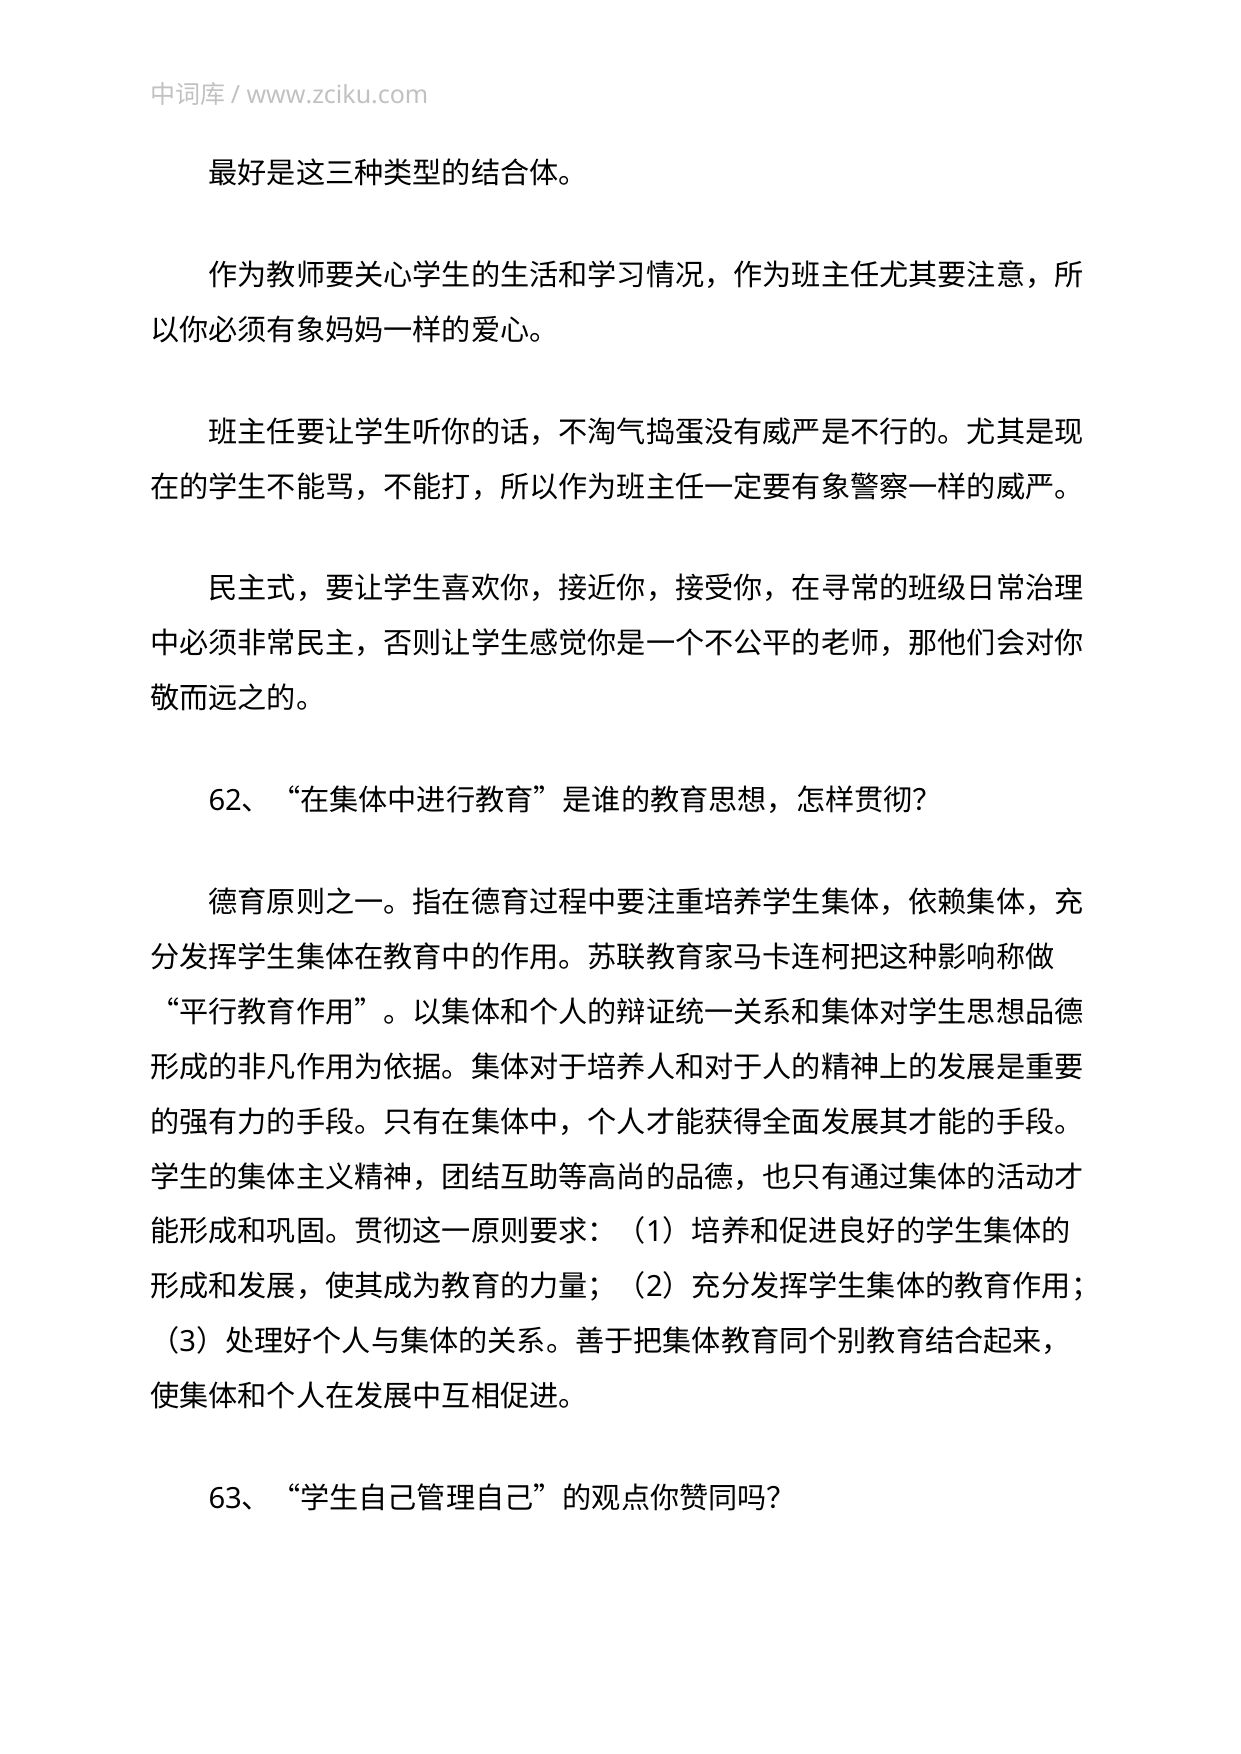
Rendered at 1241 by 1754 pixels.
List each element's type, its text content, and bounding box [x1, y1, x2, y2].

text 63、“学生自己管理自己”的观点你赞同吗？ [150, 1475, 1090, 1517]
text 德育原则之一。指在德育过程中要注重培养学生集体，依赖集体，充分发挥学生集体在教育中的作用。苏联教育家马卡连柯把这种影响称做“平行教育作用”。以集体和个人的辩证统一关系和集体对学生思想品德形成的非凡作用为依据。集体对于培养人和对于人的精神上的发展是重要的强有力的手段。只有在集体中，个人才能获得全面发展其才能的手段。学生的集体主义精神，团结互助等高尚的品德，也只有通过集体的活动才能形成和巩固。贯彻这一原则要求：（1）培养和促进良好的学生集体的形成和发展，使其成为教育的力量；（2）充分发挥学生集体的教育作用；（3）处理好个人与集体的关系。善于把集体教育同个别教育结合起来，使集体和个人在发展中互相促进。 [150, 879, 1090, 1415]
text 最好是这三种类型的结合体。 [150, 150, 1090, 192]
text 62、“在集体中进行教育”是谁的教育思想，怎样贯彻？ [150, 777, 1090, 819]
text 作为教师要关心学生的生活和学习情况，作为班主任尤其要注意，所以你必须有象妈妈一样的爱心。 [150, 252, 1090, 349]
text 民主式，要让学生喜欢你，接近你，接受你，在寻常的班级日常治理中必须非常民主，否则让学生感觉你是一个不公平的老师，那他们会对你敬而远之的。 [150, 565, 1090, 717]
text 班主任要让学生听你的话，不淘气捣蛋没有威严是不行的。尤其是现在的学生不能骂，不能打，所以作为班主任一定要有象警察一样的威严。 [150, 408, 1090, 506]
